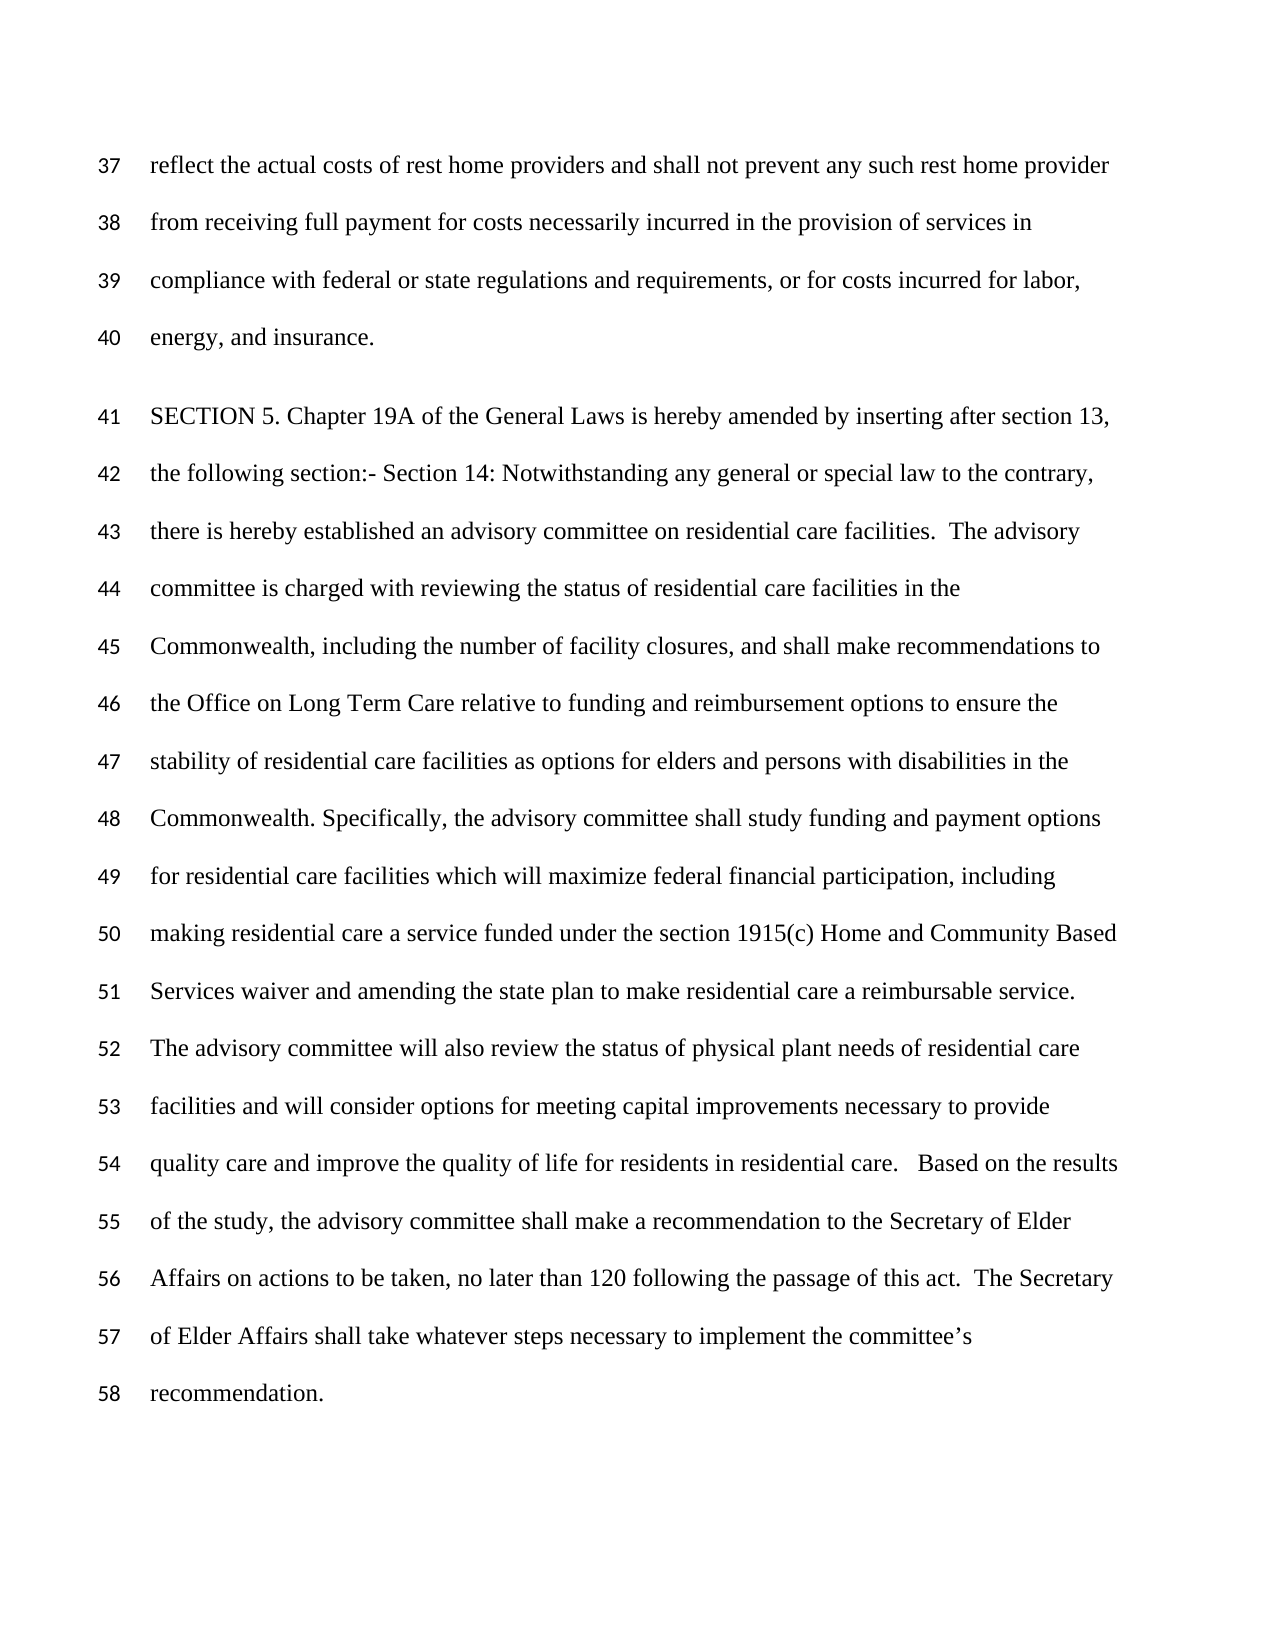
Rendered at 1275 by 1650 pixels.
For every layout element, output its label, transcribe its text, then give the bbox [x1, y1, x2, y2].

text SECTION 5. Chapter 19A of the General Laws is hereby amended by inserting after section 13, the following section:- Section 14: Notwithstanding any general or special law to the contrary, there is hereby established an advisory committee on residential care facilities. The advisory committee is charged with reviewing the status of residential care facilities in the Commonwealth, including the number of facility closures, and shall make recommendations to the Office on Long Term Care relative to funding and reimbursement options to ensure the stability of residential care facilities as options for elders and persons with disabilities in the Commonwealth. Specifically, the advisory committee shall study funding and payment options for residential care facilities which will maximize federal financial participation, including making residential care a service funded under the section 1915(c) Home and Community Based Services waiver and amending the state plan to make residential care a reimbursable service. The advisory committee will also review the status of physical plant needs of residential care facilities and will consider options for meeting capital improvements necessary to provide quality care and improve the quality of life for residents in residential care. Based on the results of the study, the advisory committee shall make a recommendation to the Secretary of Elder Affairs on actions to be taken, no later than 120 following the passage of this act. The Secretary of Elder Affairs shall take whatever steps necessary to implement the committee’s recommendation. [150, 401, 1125, 1407]
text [150, 150, 1125, 351]
